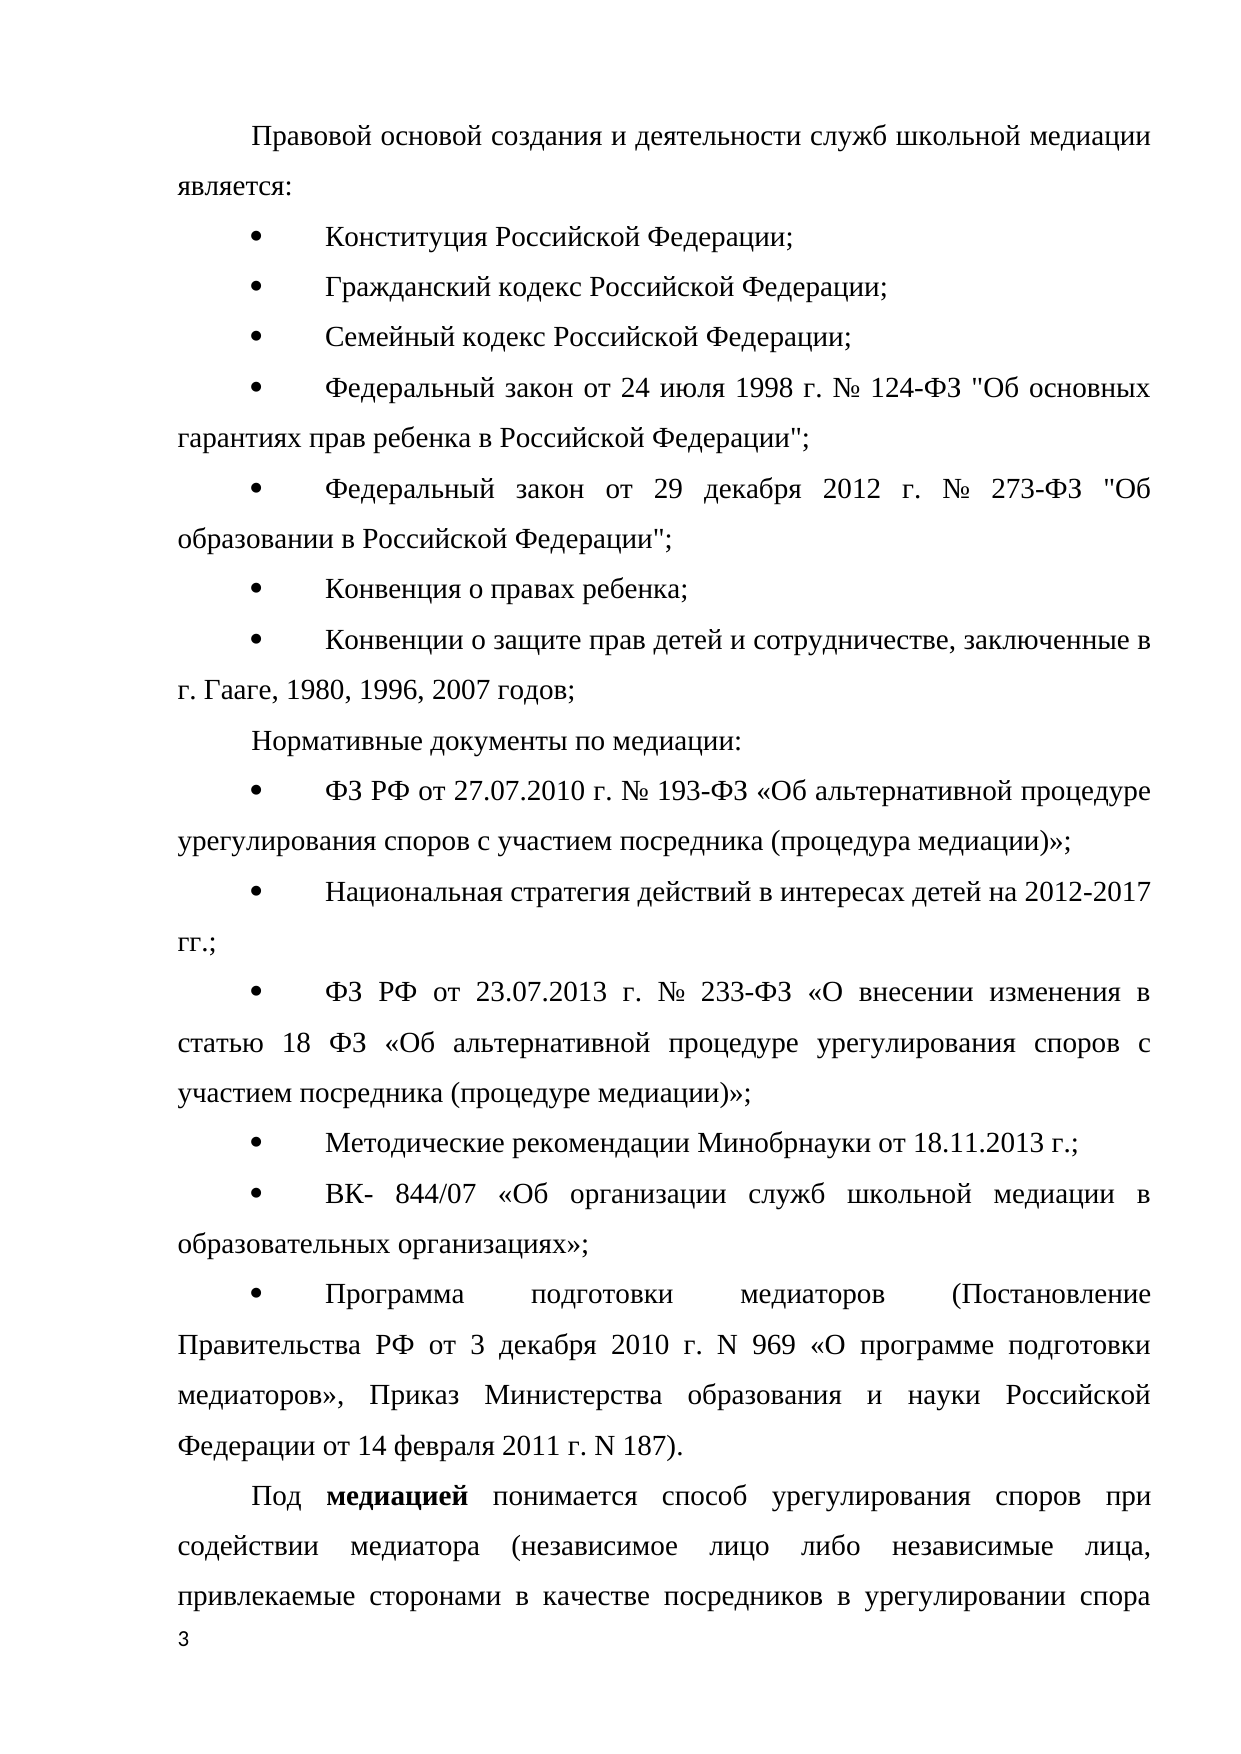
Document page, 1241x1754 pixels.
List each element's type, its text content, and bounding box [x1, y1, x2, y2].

text Правовой основой создания и деятельности служб школьной медиации является: [177, 118, 1152, 202]
list Конституция Российской Федерации; [177, 219, 1152, 252]
list Семейный кодекс Российской Федерации; [177, 319, 1152, 353]
list ВК- 844/07 «Об организации служб школьной медиации в образовательных организациях»; [177, 1176, 1152, 1260]
list Гражданский кодекс Российской Федерации; [177, 269, 1152, 303]
list Конвенции о защите прав детей и сотрудничестве, заключенные в г. Гааге, 1980, 1996, 2007 годов; [177, 622, 1152, 706]
list Федеральный закон от 24 июля 1998 г. № 124-ФЗ "Об основных гарантиях прав ребенка в Российской Федерации"; [177, 370, 1152, 454]
list ФЗ РФ от 27.07.2010 г. № 193-ФЗ «Об альтернативной процедуре урегулирования споров с участием посредника (процедура медиации)»; [177, 773, 1152, 857]
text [177, 1478, 1152, 1612]
text Нормативные документы по медиации: [177, 723, 1152, 756]
list Конвенция о правах ребенка; [177, 571, 1152, 605]
list ФЗ РФ от 23.07.2013 г. № 233-ФЗ «О внесении изменения в статью 18 ФЗ «Об альтернативной процедуре урегулирования споров с участием посредника (процедуре медиации)»; [177, 974, 1152, 1109]
list Федеральный закон от 29 декабря 2012 г. № 273-ФЗ "Об образовании в Российской Федерации"; [177, 471, 1152, 555]
list Методические рекомендации Минобрнауки от 18.11.2013 г.; [177, 1125, 1152, 1159]
list Национальная стратегия действий в интересах детей на 2012-2017 гг.; [177, 874, 1152, 958]
list Программа подготовки медиаторов (Постановление Правительства РФ от 3 декабря 2010 г. N 969 «О программе подготовки медиаторов», Приказ Министерства образования и науки Российской Федерации от 14 февраля 2011 г. N 187). [177, 1277, 1152, 1461]
